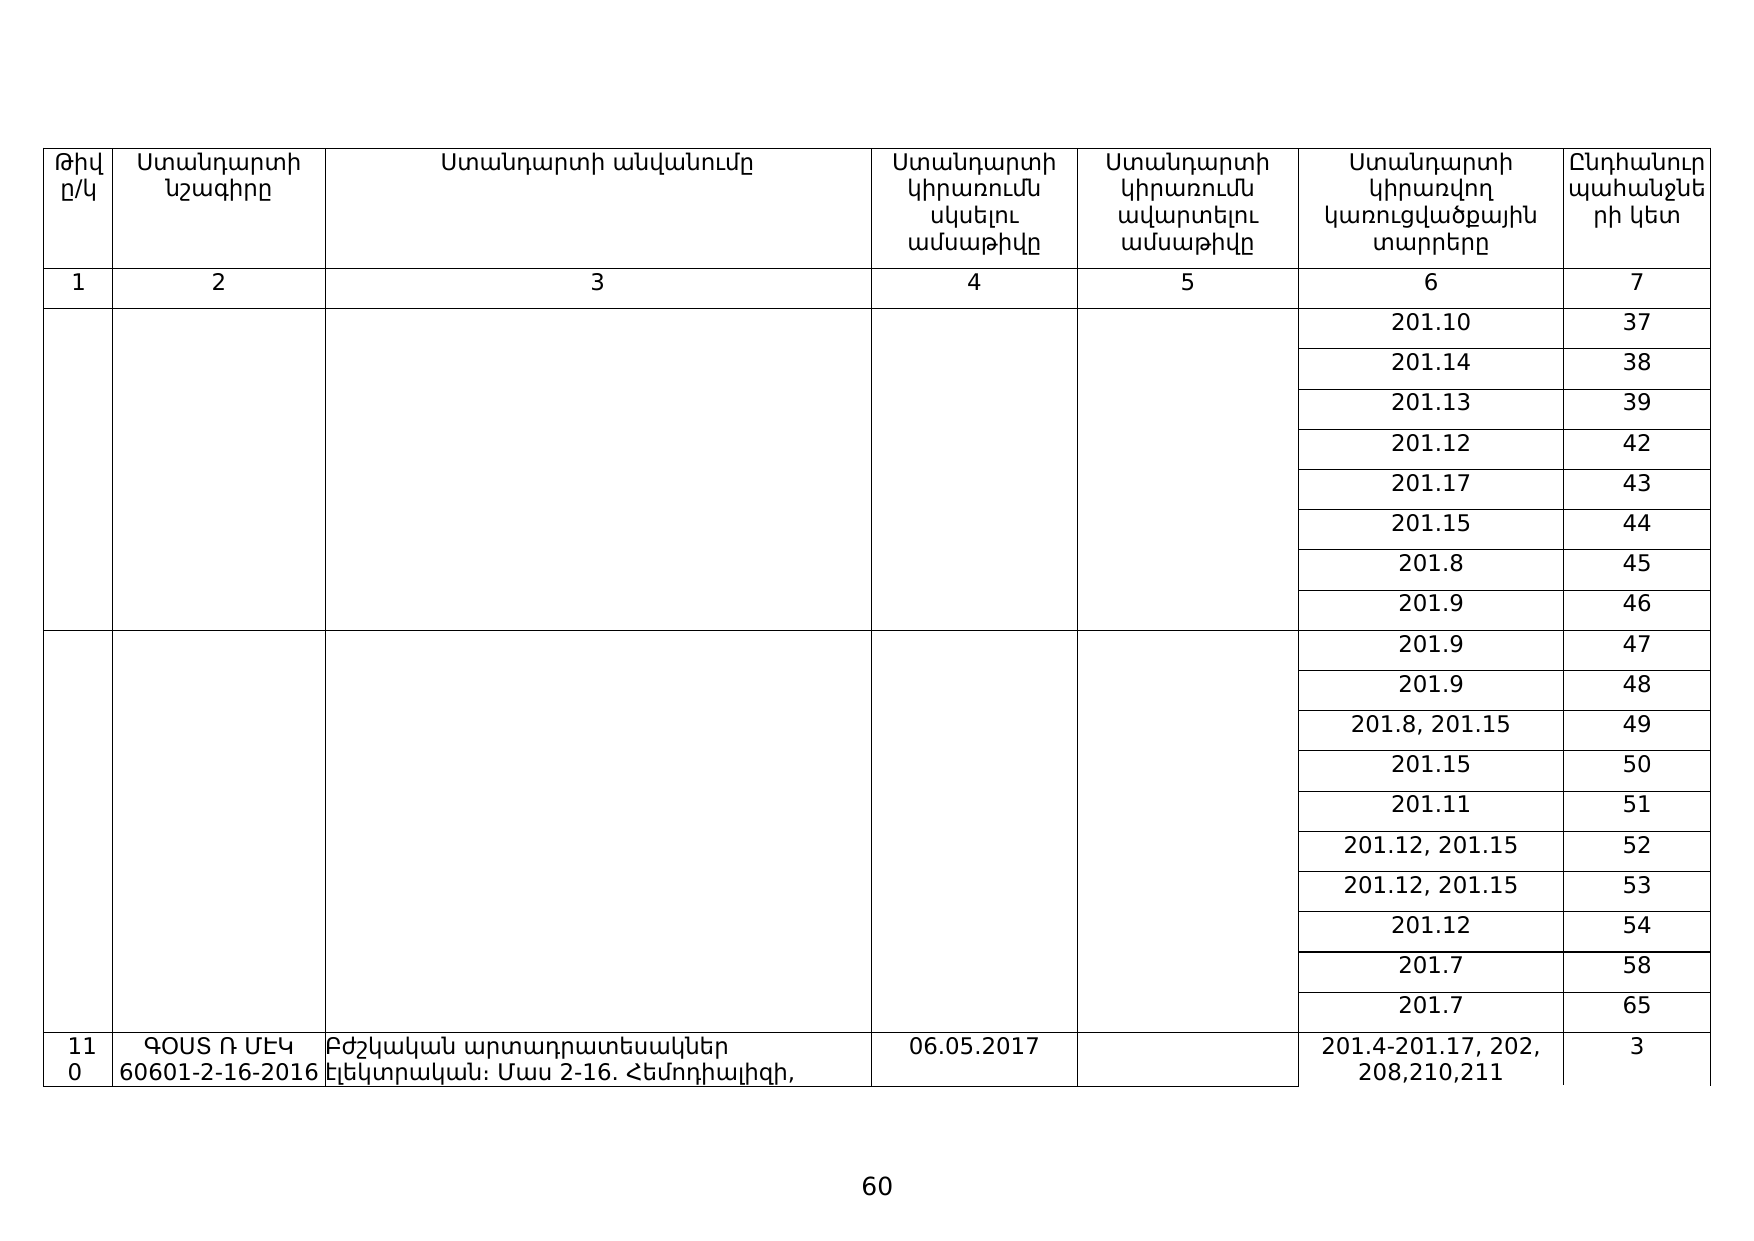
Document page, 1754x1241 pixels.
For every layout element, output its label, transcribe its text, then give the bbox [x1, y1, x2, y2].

table_cell 2 [113, 269, 325, 308]
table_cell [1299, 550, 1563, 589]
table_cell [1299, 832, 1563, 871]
table_cell 6 [1299, 269, 1563, 308]
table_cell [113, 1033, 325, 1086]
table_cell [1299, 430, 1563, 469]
table_header Ստանդարտի կիրառումն սկսելու ամսաթիվը [872, 149, 1077, 268]
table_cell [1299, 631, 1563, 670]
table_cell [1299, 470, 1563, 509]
table_header Ստանդարտի անվանումը [326, 149, 871, 268]
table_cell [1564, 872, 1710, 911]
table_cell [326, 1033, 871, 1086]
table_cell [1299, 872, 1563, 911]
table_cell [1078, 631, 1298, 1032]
table_header Ստանդարտի կիրառումն ավարտելու ամսաթիվը [1078, 149, 1298, 268]
table_cell 4 [872, 269, 1077, 308]
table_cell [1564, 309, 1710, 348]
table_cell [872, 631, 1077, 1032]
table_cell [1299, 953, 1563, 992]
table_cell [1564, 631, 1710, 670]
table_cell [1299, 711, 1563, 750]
table_header Թիվ ը/կ [44, 149, 112, 268]
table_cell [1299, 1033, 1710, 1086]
table_header Ստանդարտի նշագիրը [113, 149, 325, 268]
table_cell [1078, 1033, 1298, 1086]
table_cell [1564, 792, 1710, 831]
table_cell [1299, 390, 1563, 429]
table_cell 3 [326, 269, 871, 308]
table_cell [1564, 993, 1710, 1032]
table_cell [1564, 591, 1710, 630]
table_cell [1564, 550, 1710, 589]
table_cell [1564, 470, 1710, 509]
table_cell 7 [1564, 269, 1710, 308]
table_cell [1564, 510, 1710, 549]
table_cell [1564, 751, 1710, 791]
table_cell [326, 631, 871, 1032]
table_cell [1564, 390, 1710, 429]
table_header Ստանդարտի կիրառվող կառուցվածքային տարրերը [1299, 149, 1563, 268]
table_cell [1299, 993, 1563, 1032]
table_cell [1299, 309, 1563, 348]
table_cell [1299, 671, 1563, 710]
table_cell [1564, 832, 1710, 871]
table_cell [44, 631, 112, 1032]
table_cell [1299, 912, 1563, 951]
table_cell 5 [1078, 269, 1298, 308]
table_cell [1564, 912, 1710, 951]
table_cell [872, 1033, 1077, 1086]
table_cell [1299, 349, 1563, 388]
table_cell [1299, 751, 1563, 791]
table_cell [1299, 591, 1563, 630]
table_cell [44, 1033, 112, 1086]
table_cell 1 [44, 269, 112, 308]
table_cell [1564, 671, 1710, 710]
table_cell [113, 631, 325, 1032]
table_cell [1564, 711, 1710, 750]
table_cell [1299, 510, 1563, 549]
table_header Ընդհանուր պահանջների կետ [1564, 149, 1710, 268]
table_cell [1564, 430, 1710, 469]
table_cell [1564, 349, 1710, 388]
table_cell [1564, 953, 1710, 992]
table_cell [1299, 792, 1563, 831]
